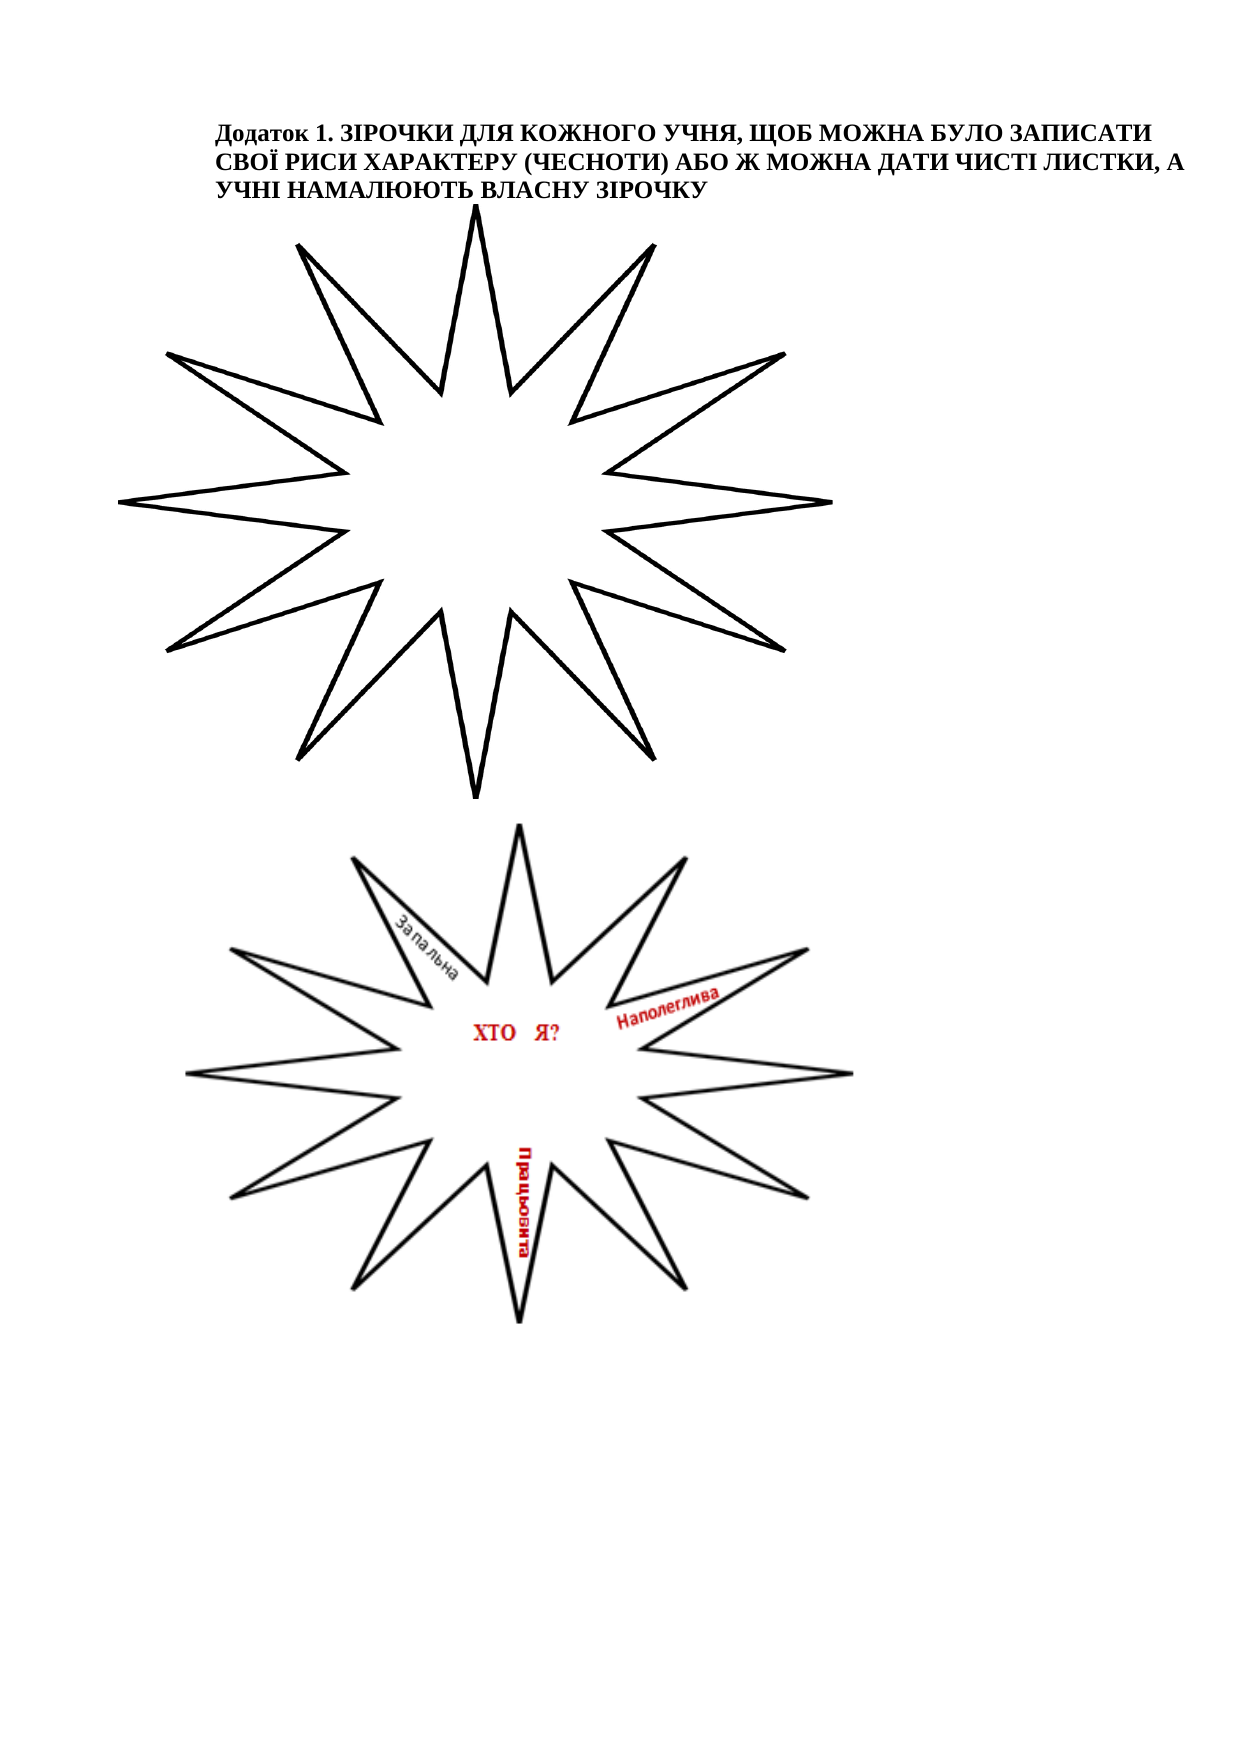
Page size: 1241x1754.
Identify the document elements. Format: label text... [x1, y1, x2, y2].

picture [118, 204, 874, 1334]
text Додаток 1. ЗІРОЧКИ ДЛЯ КОЖНОГО УЧНЯ, ЩОБ МОЖНА БУЛО ЗАПИСАТИ СВОЇ РИСИ ХАРАКТЕРУ (ЧЕСНОТИ) АБО Ж МОЖНА ДАТИ ЧИСТІ ЛИСТКИ, А УЧНІ НАМАЛЮЮТЬ ВЛАСНУ ЗІРОЧКУ [215, 118, 1196, 204]
